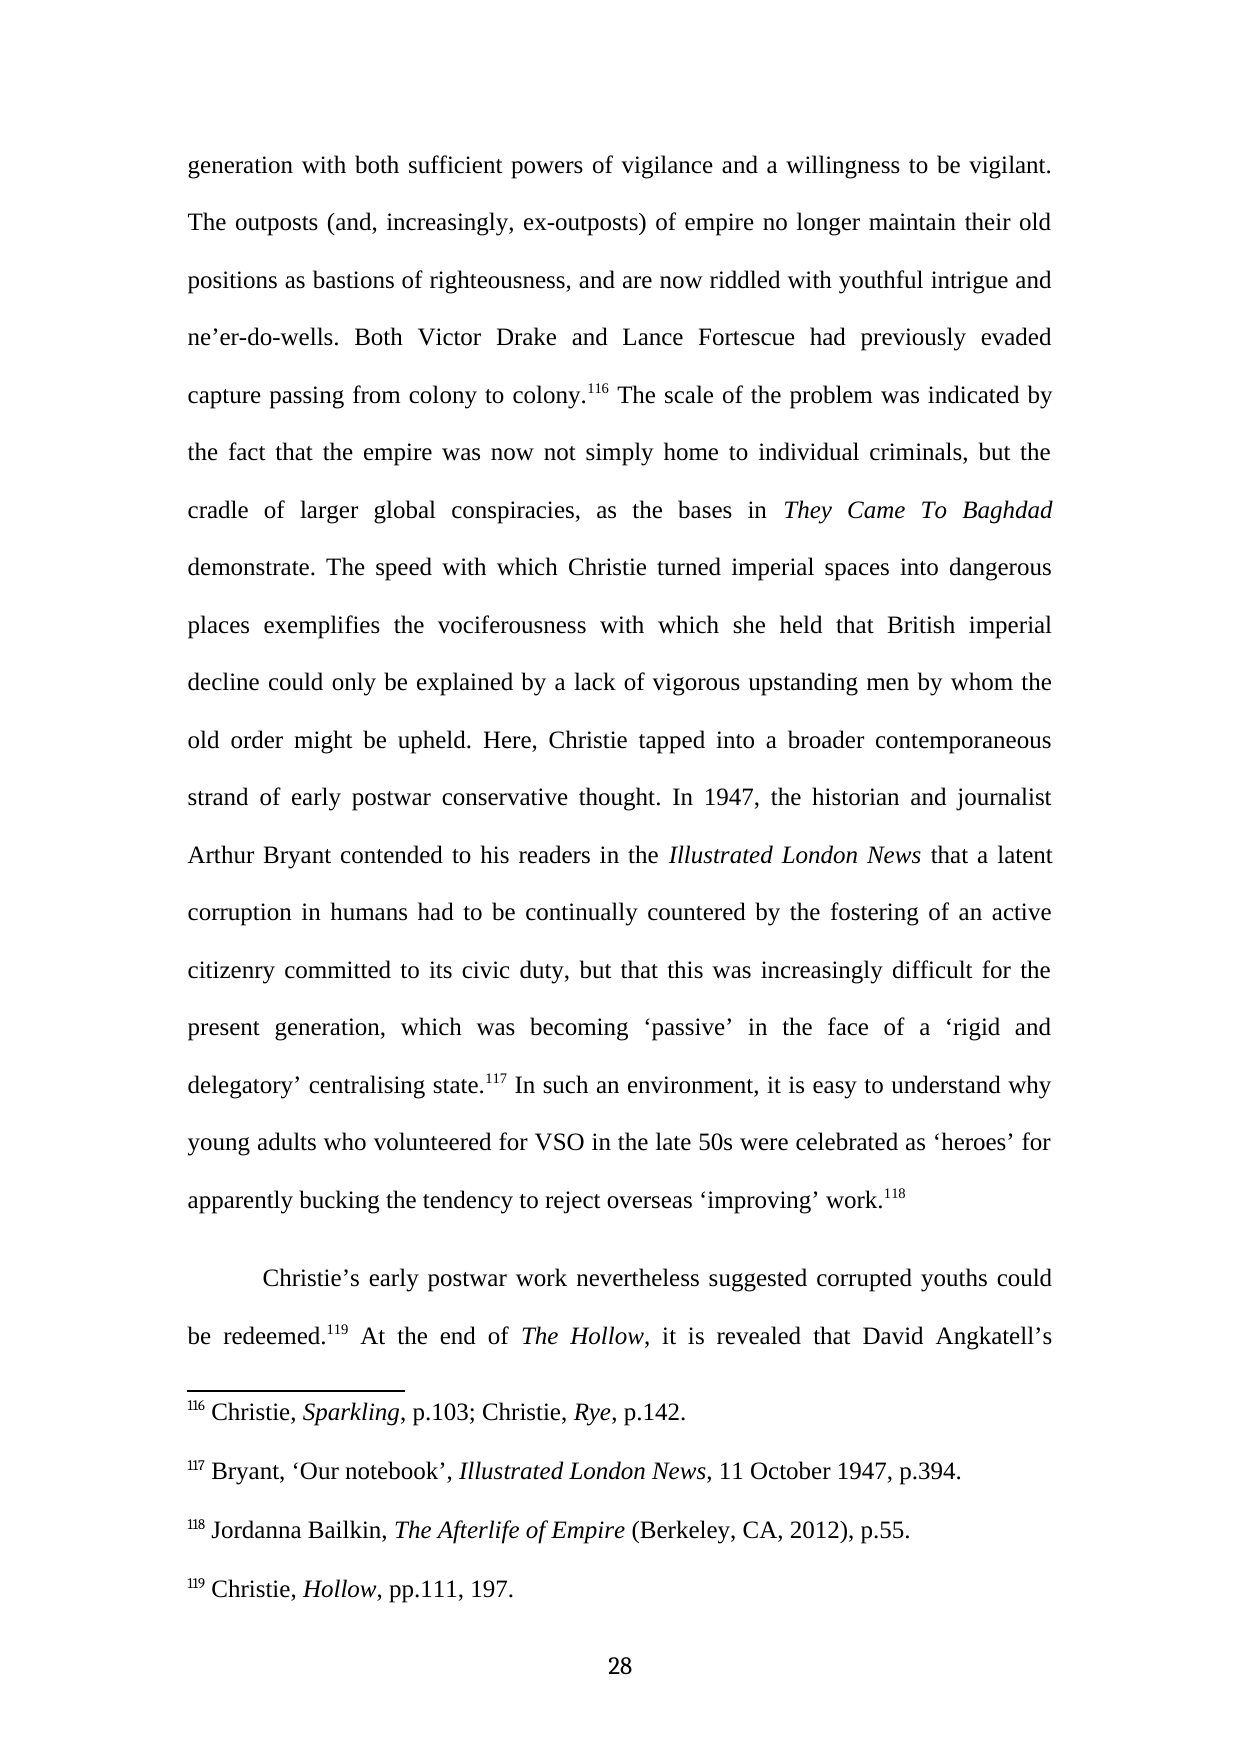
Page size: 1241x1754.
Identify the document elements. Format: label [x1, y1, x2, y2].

text [187, 150, 1053, 1214]
text [187, 1263, 1053, 1349]
